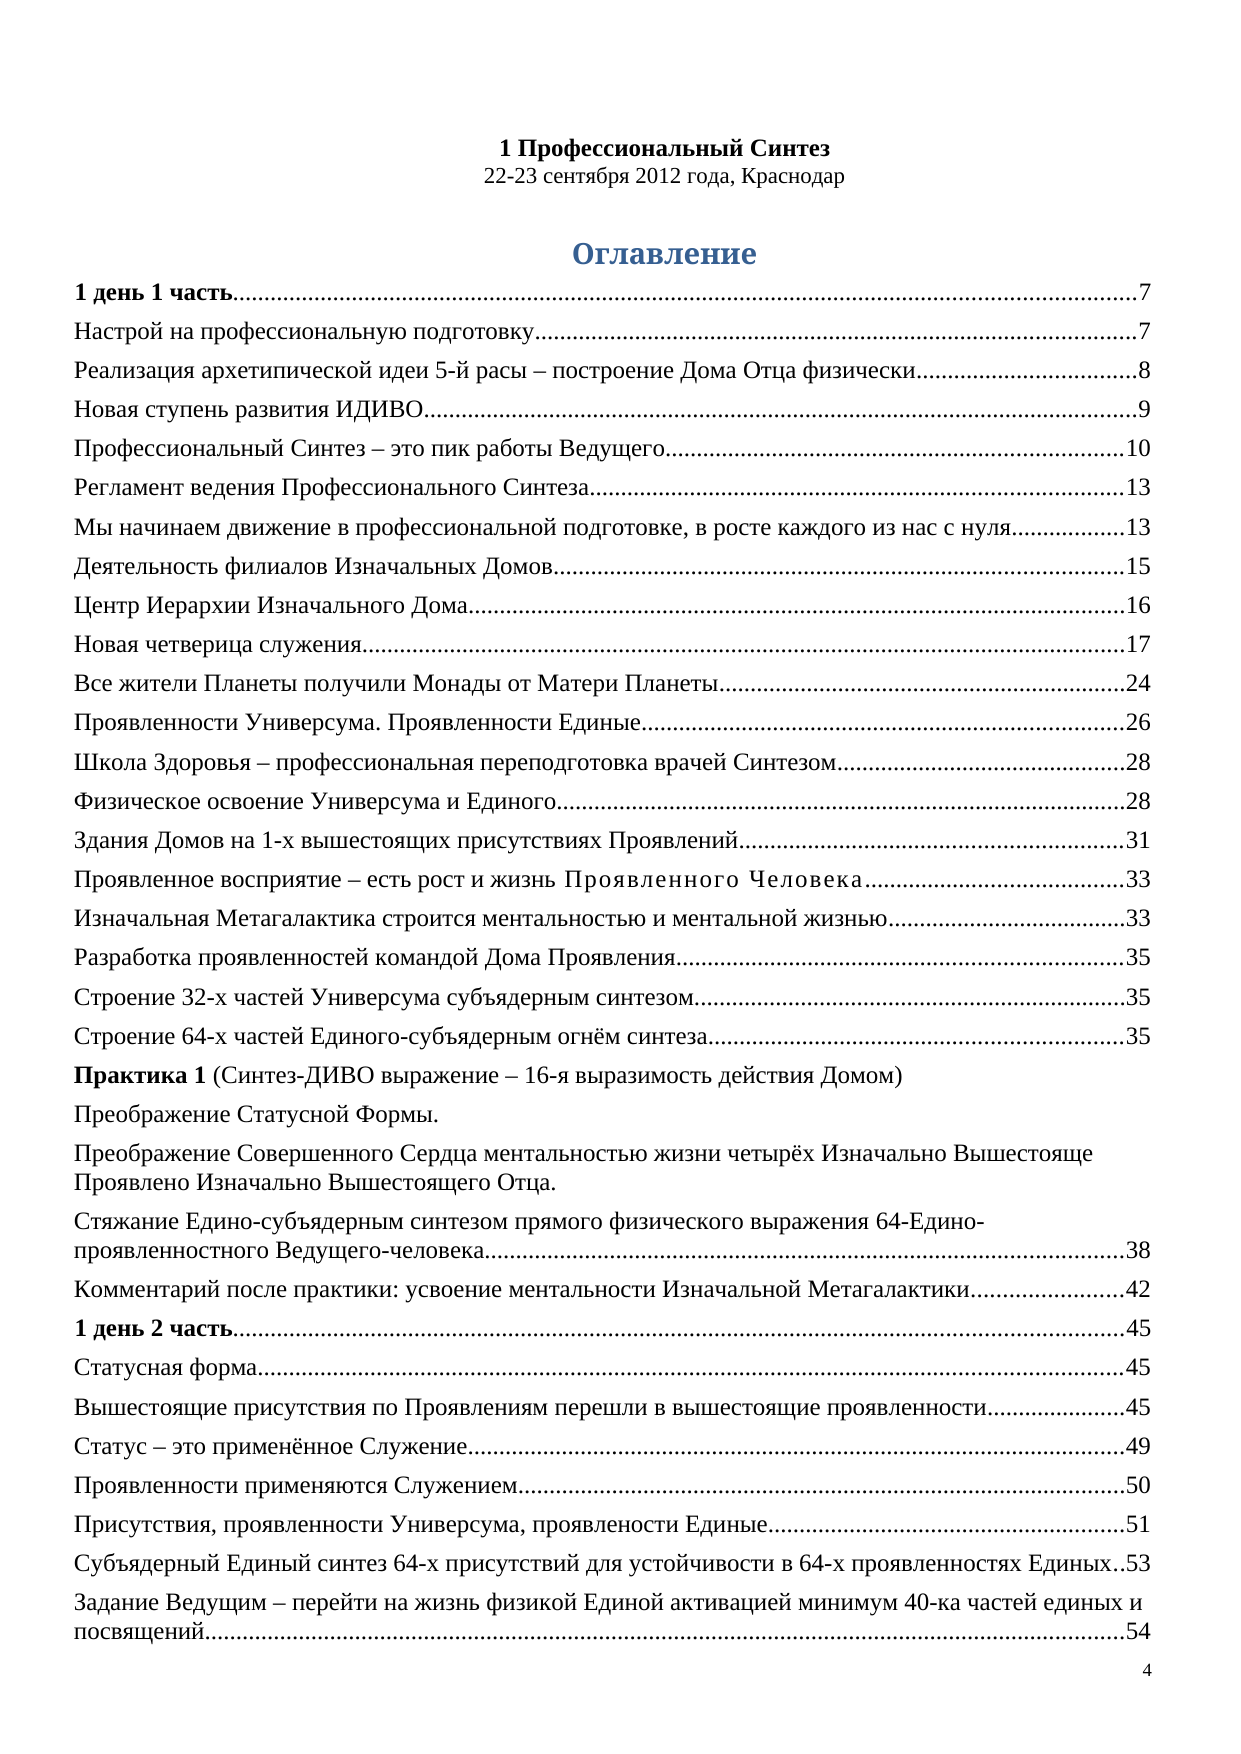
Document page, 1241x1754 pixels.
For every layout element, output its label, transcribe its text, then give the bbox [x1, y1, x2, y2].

text Физическое освоение Универсума и Единого 28 [556, 786, 1152, 814]
text Регламент ведения Профессионального Синтеза 13 [74, 472, 1152, 501]
text Статус – это применённое Служение 49 [74, 1431, 1152, 1459]
text Мы начинаем движение в профессиональной подготовке, в росте каждого из нас с нуля 13 [74, 512, 1152, 540]
text Реализация архетипической идеи 5-й расы – построение Дома Отца физически 8 [916, 355, 1152, 384]
text Центр Иерархии Изначального Дома 16 [74, 590, 1152, 619]
text Присутствия, проявленности Универсума, проявлености Единые 51 [74, 1509, 1152, 1538]
text Строение 64-х частей Единого-субъядерным огнём синтеза 35 [74, 1021, 1152, 1049]
text Преображение Совершенного Сердца ментальностью жизни четырёх Изначально Вышестояще Проявлено Изначально Вышестоящего Отца. [74, 1138, 1152, 1196]
text Изначальная Метагалактика строится ментальностью и ментальной жизнью 33 [74, 903, 1152, 932]
text Здания Домов на 1-х вышестоящих присутствиях Проявлений 31 [74, 825, 1152, 854]
text Вышестоящие присутствия по Проявлениям перешли в вышестоящие проявленности 45 [74, 1392, 1152, 1420]
text Строение 32-х частей Универсума субъядерным синтезом. 35 [74, 982, 1152, 1010]
text 1 день 1 часть 7 [233, 277, 1152, 305]
text 1 Профессиональный Синтез [177, 133, 1152, 162]
text Новая четверица служения 17 [362, 629, 1152, 658]
text 22-23 сентября 2012 года, Краснодар [177, 162, 1152, 188]
text Разработка проявленностей командой Дома Проявления 35 [74, 942, 1152, 971]
subtitle Оглавление [177, 238, 1152, 272]
text Задание Ведущим – перейти на жизнь физикой Единой активацией минимум 40-ка частей единых и посвящений 54 [74, 1587, 1152, 1645]
text Проявленности Универсума. Проявленности Единые 26 [74, 707, 1152, 736]
text Настрой на профессиональную подготовку 7 [534, 316, 1152, 344]
text Новая ступень развития ИДИВО 9 [74, 394, 1152, 423]
text Проявленности применяются Служением 50 [74, 1470, 1152, 1499]
text Профессиональный Синтез – это пик работы Ведущего 10 [74, 433, 1152, 462]
text Проявленное восприятие – есть рост и жизнь Проявленного Человека 33 [74, 864, 1152, 893]
text Все жители Планеты получили Монады от Матери Планеты 24 [74, 668, 1152, 697]
text 1 день 2 часть 45 [74, 1313, 1152, 1342]
text Школа Здоровья – профессиональная переподготовка врачей Синтезом 28 [837, 747, 1152, 775]
text Преображение Статусной Формы. [74, 1099, 1152, 1128]
text Практика 1 (Синтез-ДИВО выражение – 16-я выразимость действия Домом) [74, 1060, 1152, 1089]
text Деятельность филиалов Изначальных Домов 15 [74, 551, 1152, 579]
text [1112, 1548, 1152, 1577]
text Комментарий после практики: усвоение ментальности Изначальной Метагалактики 42 [74, 1274, 1152, 1303]
text Статусная форма 45 [74, 1352, 1152, 1381]
text Стяжание Едино-субъядерным синтезом прямого физического выражения 64-Едино-проявленностного Ведущего-человека 38 [74, 1206, 1152, 1264]
